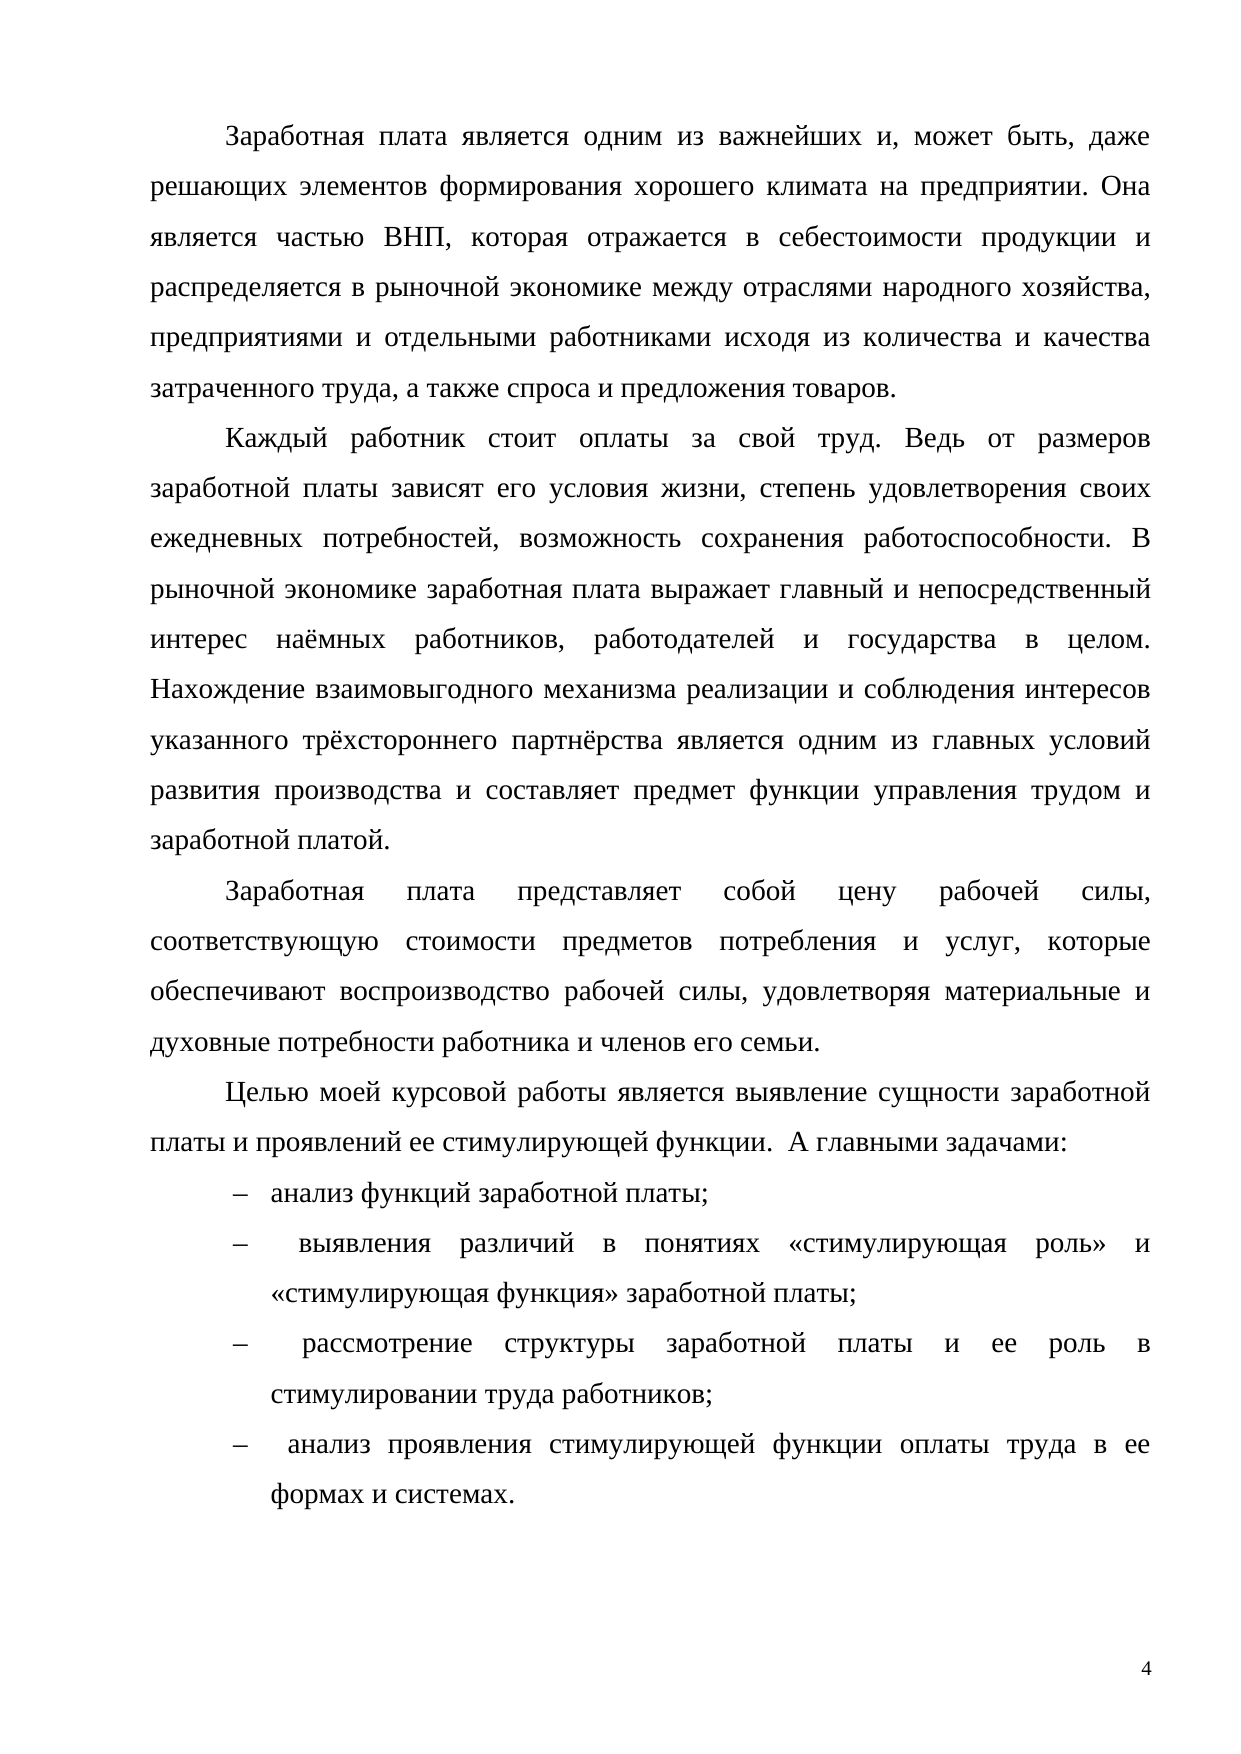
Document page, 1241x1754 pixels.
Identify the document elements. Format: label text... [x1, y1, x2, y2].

list анализ функций заработной платы; [233, 1175, 1152, 1208]
text Заработная плата является одним из важнейших и, может быть, даже решающих элементов формирования хорошего климата на предприятии. Она является частью ВНП, которая отражается в себестоимости продукции и распределяется в рыночной экономике между отраслями народного хозяйства, предприятиями и отдельными работниками исходя из количества и качества затраченного труда, а также спроса и предложения товаров. [150, 118, 1152, 403]
list выявления различий в понятиях «стимулирующая роль» и «стимулирующая функция» заработной платы; [233, 1225, 1152, 1309]
list рассмотрение структуры заработной платы и ее роль в стимулировании труда работников; [233, 1326, 1152, 1409]
text Заработная плата представляет собой цену рабочей силы, соответствующую стоимости предметов потребления и услуг, которые обеспечивают воспроизводство рабочей силы, удовлетворяя материальные и духовные потребности работника и членов его семьи. [150, 873, 1152, 1057]
list анализ проявления стимулирующей функции оплаты труда в ее формах и системах. [233, 1426, 1152, 1510]
text Целью моей курсовой работы является выявление сущности заработной платы и проявлений ее стимулирующей функции. А главными задачами: [150, 1074, 1152, 1158]
text Каждый работник стоит оплаты за свой труд. Ведь от размеров заработной платы зависят его условия жизни, степень удовлетворения своих ежедневных потребностей, возможность сохранения работоспособности. В рыночной экономике заработная плата выражает главный и непосредственный интерес наёмных работников, работодателей и государства в целом. Нахождение взаимовыгодного механизма реализации и соблюдения интересов указанного трёхстороннего партнёрства является одним из главных условий развития производства и составляет предмет функции управления трудом и заработной платой. [150, 420, 1152, 856]
